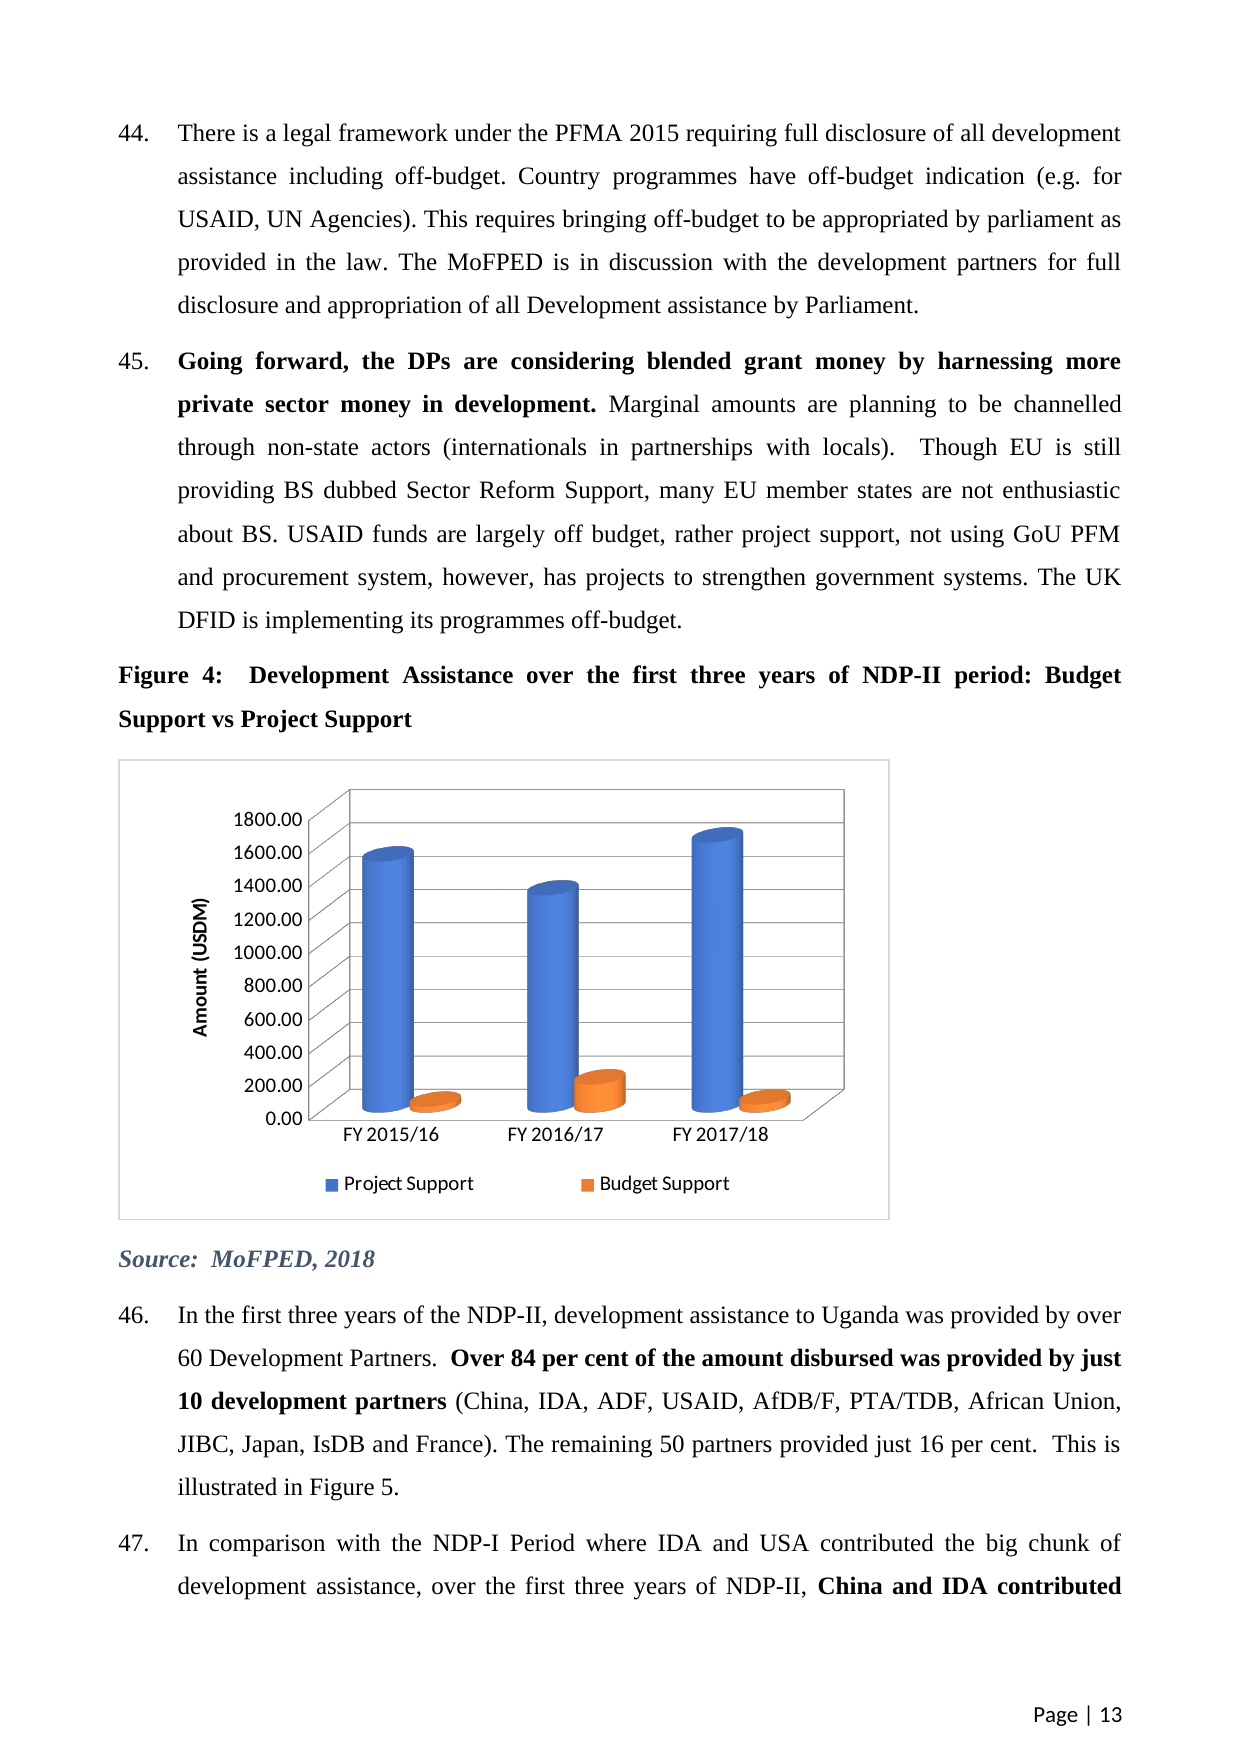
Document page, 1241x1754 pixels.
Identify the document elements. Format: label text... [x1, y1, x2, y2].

list Going forward, the DPs are considering blended grant money by harnessing more private sector money in development. Marginal amounts are planning to be channelled through non-state actors (internationals in partnerships with locals). Though EU is still providing BS dubbed Sector Reform Support, many EU member states are not enthusiastic about BS. USAID funds are largely off budget, rather project support, not using GoU PFM and procurement system, however, has projects to strengthen government systems. The UK DFID is implementing its programmes off-budget. [118, 346, 1122, 634]
list In the first three years of the NDP-II, development assistance to Uganda was provided by over 60 Development Partners. Over 84 per cent of the amount disbursed was provided by just 10 development partners (China, IDA, ADF, USAID, AfDB/F, PTA/TDB, African Union, JIBC, Japan, IsDB and France). The remaining 50 partners provided just 16 per cent. This is illustrated in Figure 5. [118, 1300, 1122, 1501]
text Figure 4: Development Assistance over the first three years of NDP-II period: Budget Support vs Project Support [118, 661, 1122, 732]
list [118, 1528, 1122, 1600]
list There is a legal framework under the PFMA 2015 requiring full disclosure of all development assistance including off-budget. Country programmes have off-budget indication (e.g. for USAID, UN Agencies). This requires bringing off-budget to be appropriated by parliament as provided in the law. The MoFPED is in discussion with the development partners for full disclosure and appropriation of all Development assistance by Parliament. [118, 118, 1122, 319]
text Source: MoFPED, 2018 [118, 1244, 1122, 1273]
